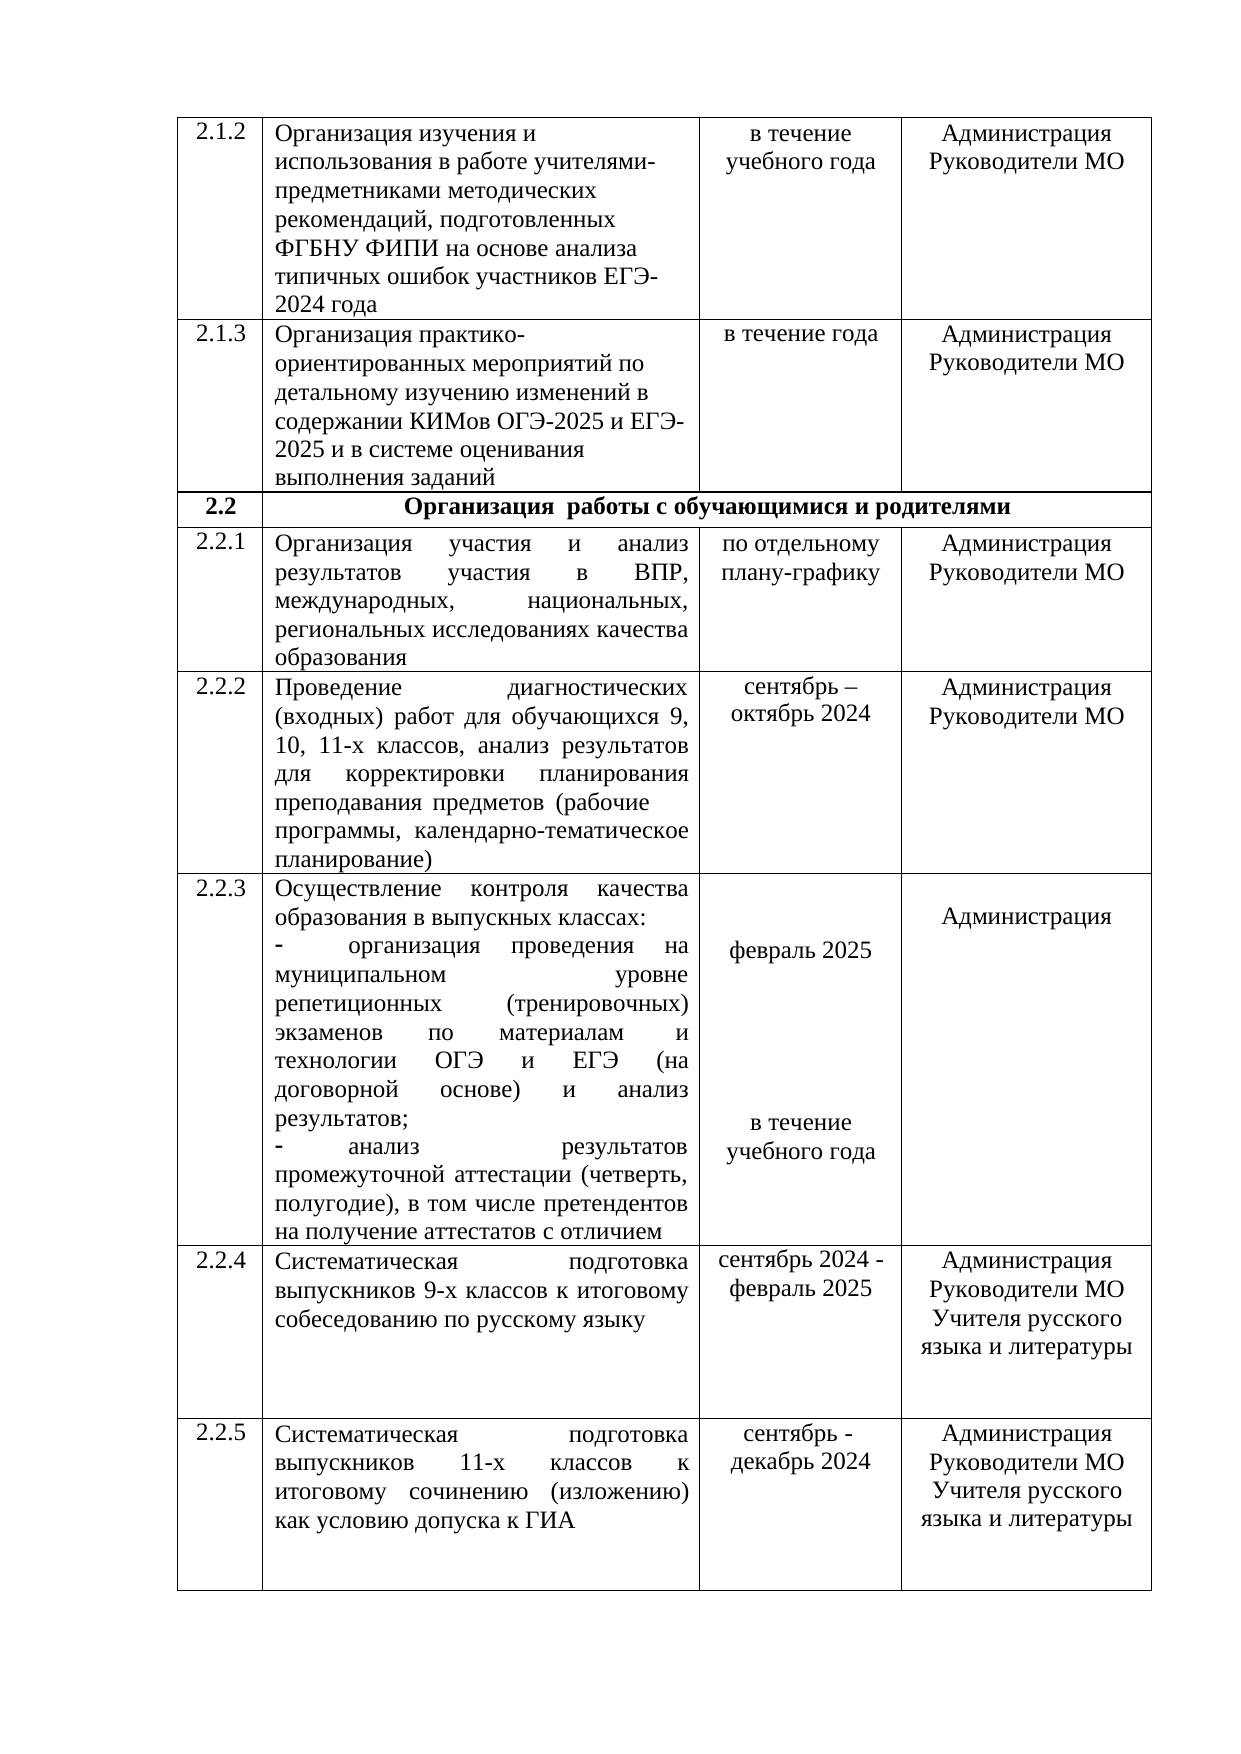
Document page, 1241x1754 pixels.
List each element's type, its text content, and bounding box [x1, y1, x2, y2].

table_header Администрация Руководители МО [902, 118, 1151, 318]
table_cell 2.1.3 [178, 320, 262, 491]
table_cell Систематическая подготовка выпускников 11-х классов к итоговому сочинению (изложению) как условию допуска к ГИА [263, 1419, 699, 1590]
table_cell февраль 2025 в течение учебного года [700, 874, 901, 1245]
table_cell сентябрь - декабрь 2024 [700, 1419, 901, 1590]
table_cell Осуществление контроля качества образования в выпускных классах: организация проведения на муниципальном уровне репетиционных (тренировочных) экзаменов по материалам и технологии ОГЭ и ЕГЭ (на договорной основе) и анализ результатов; анализ результатов промежуточной аттестации (четверть, полугодие), в том числе претендентов на получение аттестатов с отличием [263, 874, 699, 1245]
table_cell 2.2.3 [178, 874, 262, 1245]
table_cell по отдельному плану-графику [700, 528, 901, 671]
table_cell в течение года [700, 320, 901, 491]
table_cell Организация практико- ориентированных мероприятий по детальному изучению изменений в содержании КИМов ОГЭ-2025 и ЕГЭ- 2025 и в системе оценивания выполнения заданий [263, 320, 699, 491]
table_cell Администрация Руководители МО [902, 320, 1151, 491]
table_cell Администрация Руководители МО Учителя русского языка и литературы [902, 1419, 1151, 1590]
table_cell 2.2 [178, 493, 262, 527]
table_header в течение учебного года [700, 118, 901, 318]
table_header 2.1.2 [178, 118, 262, 318]
table_cell Администрация Руководители МО Учителя русского языка и литературы [902, 1246, 1151, 1418]
table_cell 2.2.2 [178, 672, 262, 873]
table_cell Организация участия и анализ результатов участия в ВПР, международных, национальных, региональных исследованиях качества образования [263, 528, 699, 671]
table_cell Администрация Руководители МО [902, 528, 1151, 671]
table_cell Проведение диагностических (входных) работ для обучающихся 9, 10, 11-х классов, анализ результатов для корректировки планирования преподавания предметов (рабочие программы, календарно-тематическое планирование) [263, 672, 699, 873]
table_cell 2.2.5 [178, 1419, 262, 1590]
table_cell 2.2.4 [178, 1246, 262, 1418]
table_cell Организация работы с обучающимися и родителями [263, 493, 1151, 527]
table_cell Администрация [902, 874, 1151, 1245]
table_cell Систематическая подготовка выпускников 9-х классов к итоговому собеседованию по русскому языку [263, 1246, 699, 1418]
table_cell сентябрь – октябрь 2024 [700, 672, 901, 873]
table_header Организация изучения и использования в работе учителями- предметниками методических рекомендаций, подготовленных ФГБНУ ФИПИ на основе анализа типичных ошибок участников ЕГЭ- 2024 года [263, 118, 699, 318]
table_cell сентябрь 2024 - февраль 2025 [700, 1246, 901, 1418]
table_cell Администрация Руководители МО [902, 672, 1151, 873]
table_cell 2.2.1 [178, 528, 262, 671]
